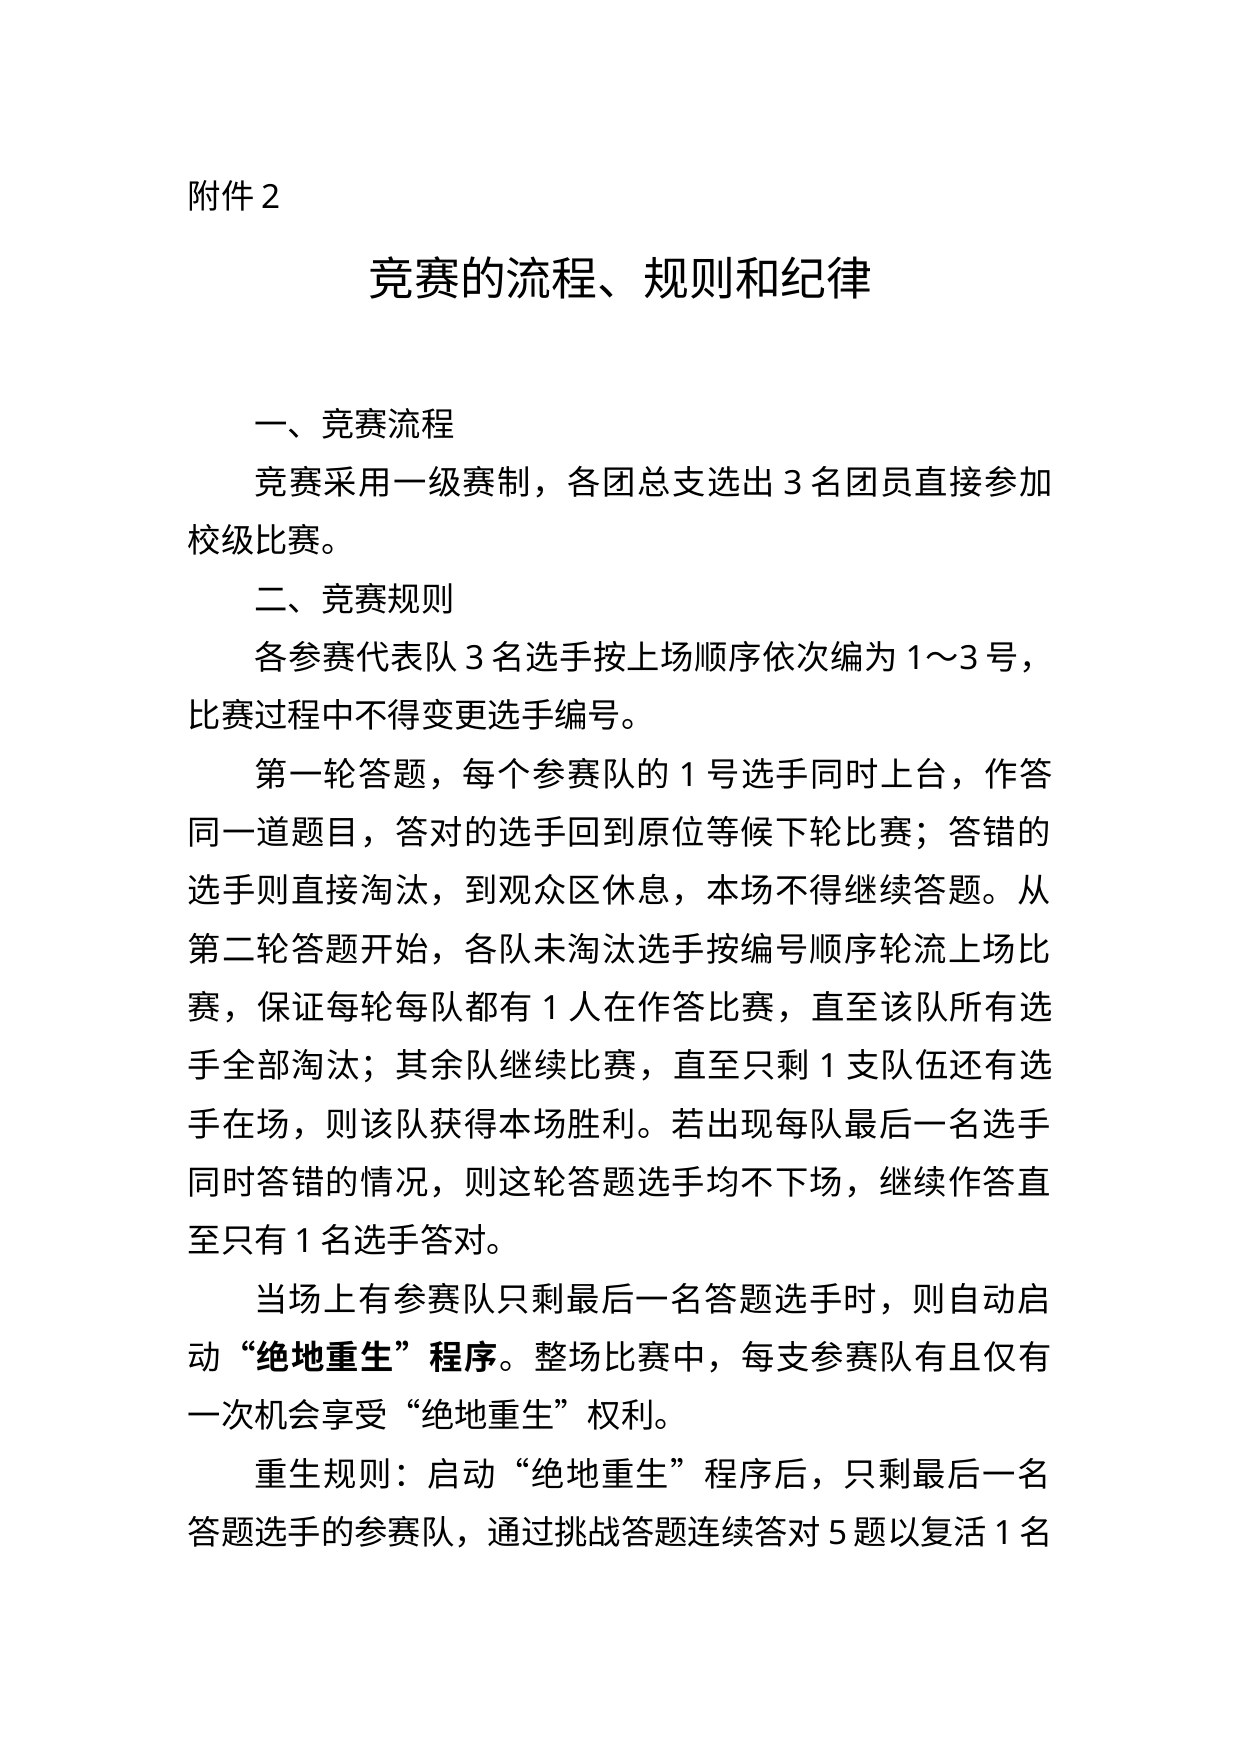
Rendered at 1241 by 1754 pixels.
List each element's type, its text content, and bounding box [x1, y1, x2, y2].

text 竞赛采用一级赛制，各团总支选出3名团员直接参加校级比赛。 [187, 448, 1053, 564]
text 一、竞赛流程 [187, 389, 1053, 448]
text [187, 1439, 1053, 1556]
text 各参赛代表队3名选手按上场顺序依次编为1～3号，比赛过程中不得变更选手编号。 [187, 623, 1053, 739]
text 当场上有参赛队只剩最后一名答题选手时，则自动启动“绝地重生”程序。整场比赛中，每支参赛队有且仅有一次机会享受“绝地重生”权利。 [187, 1264, 1053, 1439]
text 二、竞赛规则 [187, 564, 1053, 623]
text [187, 162, 1053, 227]
text 竞赛的流程、规则和纪律 [187, 227, 1053, 324]
text 第一轮答题，每个参赛队的1号选手同时上台，作答同一道题目，答对的选手回到原位等候下轮比赛；答错的选手则直接淘汰，到观众区休息，本场不得继续答题。从第二轮答题开始，各队未淘汰选手按编号顺序轮流上场比赛，保证每轮每队都有1人在作答比赛，直至该队所有选手全部淘汰；其余队继续比赛，直至只剩1支队伍还有选手在场，则该队获得本场胜利。若出现每队最后一名选手同时答错的情况，则这轮答题选手均不下场，继续作答直至只有1名选手答对。 [187, 739, 1053, 1264]
